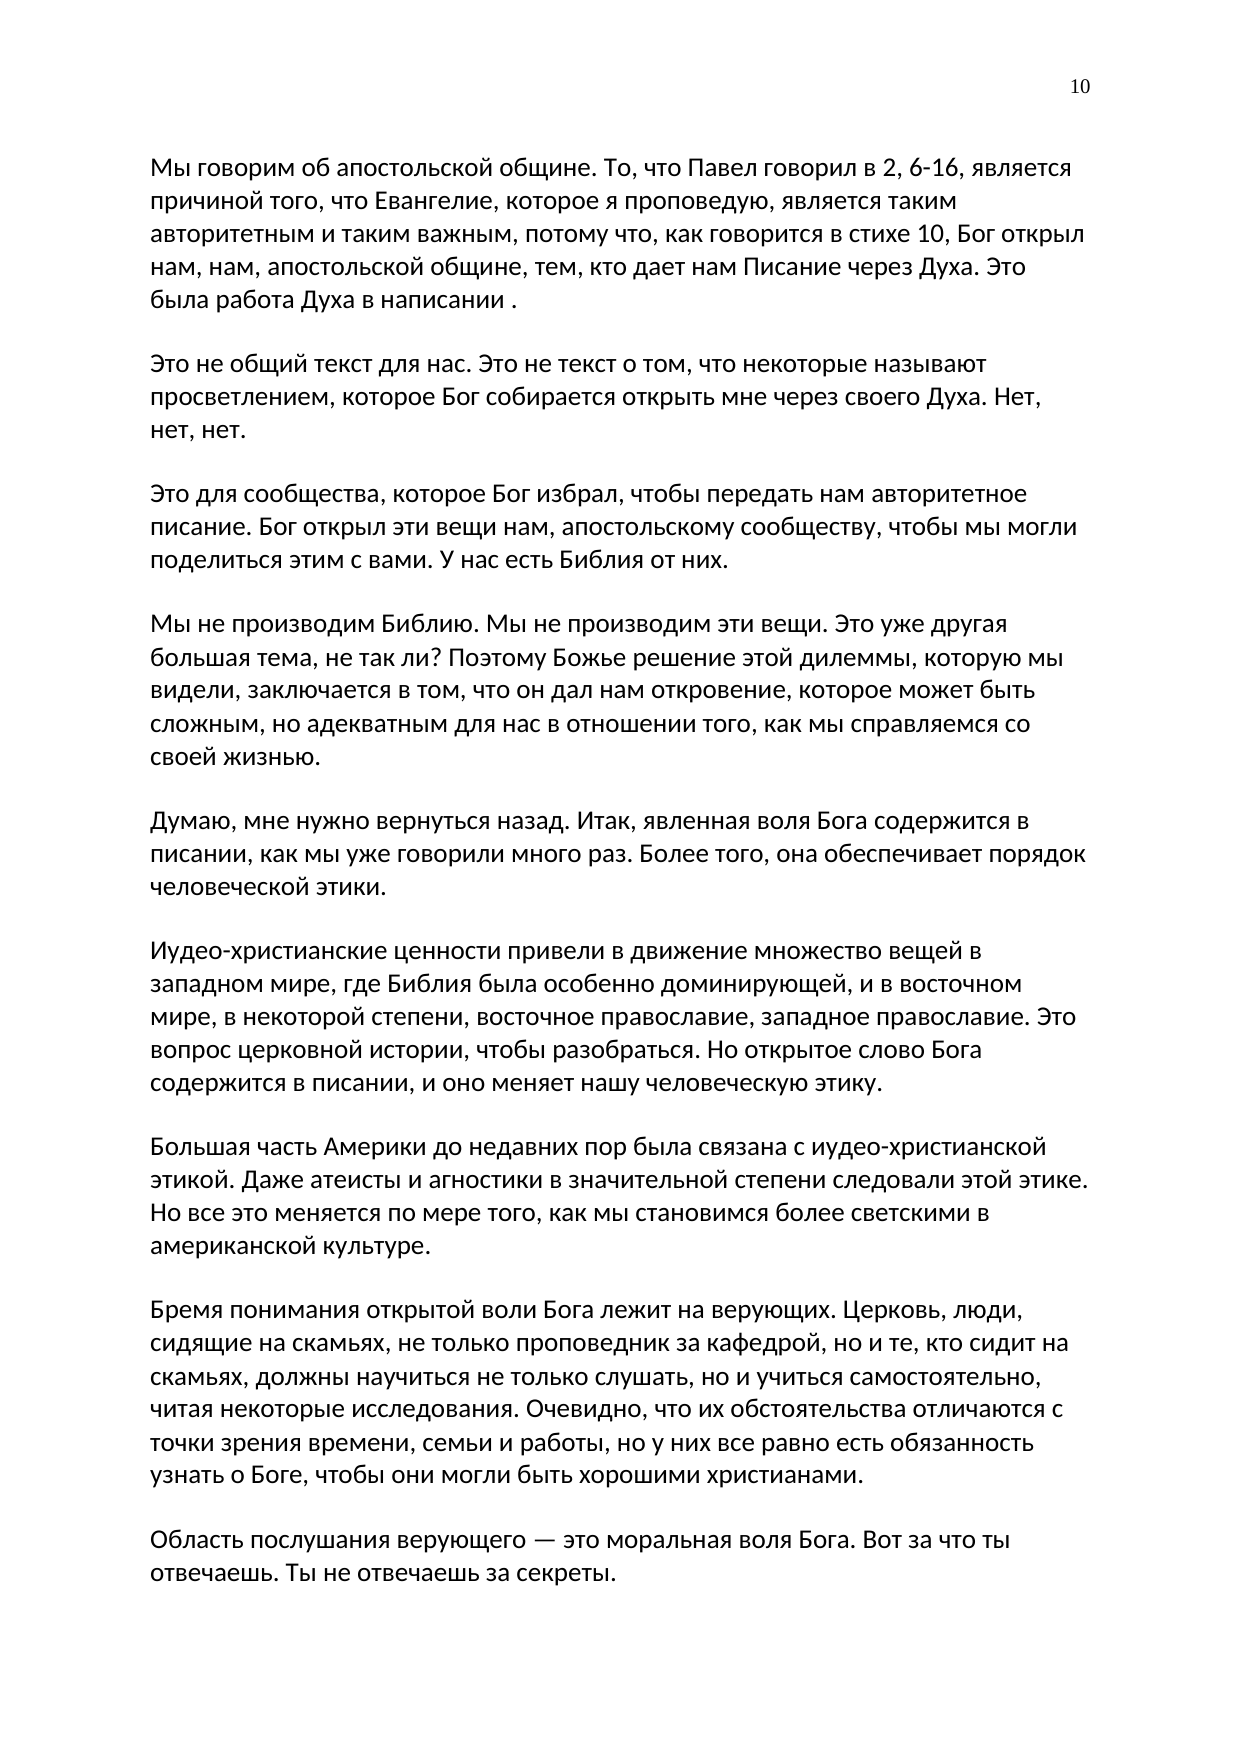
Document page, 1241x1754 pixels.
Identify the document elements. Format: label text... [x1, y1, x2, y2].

text Мы не производим Библию. Мы не производим эти вещи. Это уже другая большая тема, не так ли? Поэтому Божье решение этой дилеммы, которую мы видели, заключается в том, что он дал нам откровение, которое может быть сложным, но адекватным для нас в отношении того, как мы справляемся со своей жизнью. [150, 607, 1090, 772]
text Это для сообщества, которое Бог избрал, чтобы передать нам авторитетное писание. Бог открыл эти вещи нам, апостольскому сообществу, чтобы мы могли поделиться этим с вами. У нас есть Библия от них. [150, 476, 1090, 576]
text Думаю, мне нужно вернуться назад. Итак, явленная воля Бога содержится в писании, как мы уже говорили много раз. Более того, она обеспечивает порядок человеческой этики. [150, 803, 1090, 902]
text Мы говорим об апостольской общине. То, что Павел говорил в 2, 6-16, является причиной того, что Евангелие, которое я проповедую, является таким авторитетным и таким важным, потому что, как говорится в стихе 10, Бог открыл нам, нам, апостольской общине, тем, кто дает нам Писание через Духа. Это была работа Духа в написании . [150, 150, 1090, 315]
text Большая часть Америки до недавних пор была связана с иудео-христианской этикой. Даже атеисты и агностики в значительной степени следовали этой этике. Но все это меняется по мере того, как мы становимся более светскими в американской культуре. [150, 1129, 1090, 1261]
text Область послушания верующего — это моральная воля Бога. Вот за что ты отвечаешь. Ты не отвечаешь за секреты. [150, 1522, 1090, 1588]
text Это не общий текст для нас. Это не текст о том, что некоторые называют просветлением, которое Бог собирается открыть мне через своего Духа. Нет, нет, нет. [150, 346, 1090, 445]
text Иудео-христианские ценности привели в движение множество вещей в западном мире, где Библия была особенно доминирующей, и в восточном мире, в некоторой степени, восточное православие, западное православие. Это вопрос церковной истории, чтобы разобраться. Но открытое слово Бога содержится в писании, и оно меняет нашу человеческую этику. [150, 933, 1090, 1098]
text Бремя понимания открытой воли Бога лежит на верующих. Церковь, люди, сидящие на скамьях, не только проповедник за кафедрой, но и те, кто сидит на скамьях, должны научиться не только слушать, но и учиться самостоятельно, читая некоторые исследования. Очевидно, что их обстоятельства отличаются с точки зрения времени, семьи и работы, но у них все равно есть обязанность узнать о Боге, чтобы они могли быть хорошими христианами. [150, 1293, 1090, 1491]
